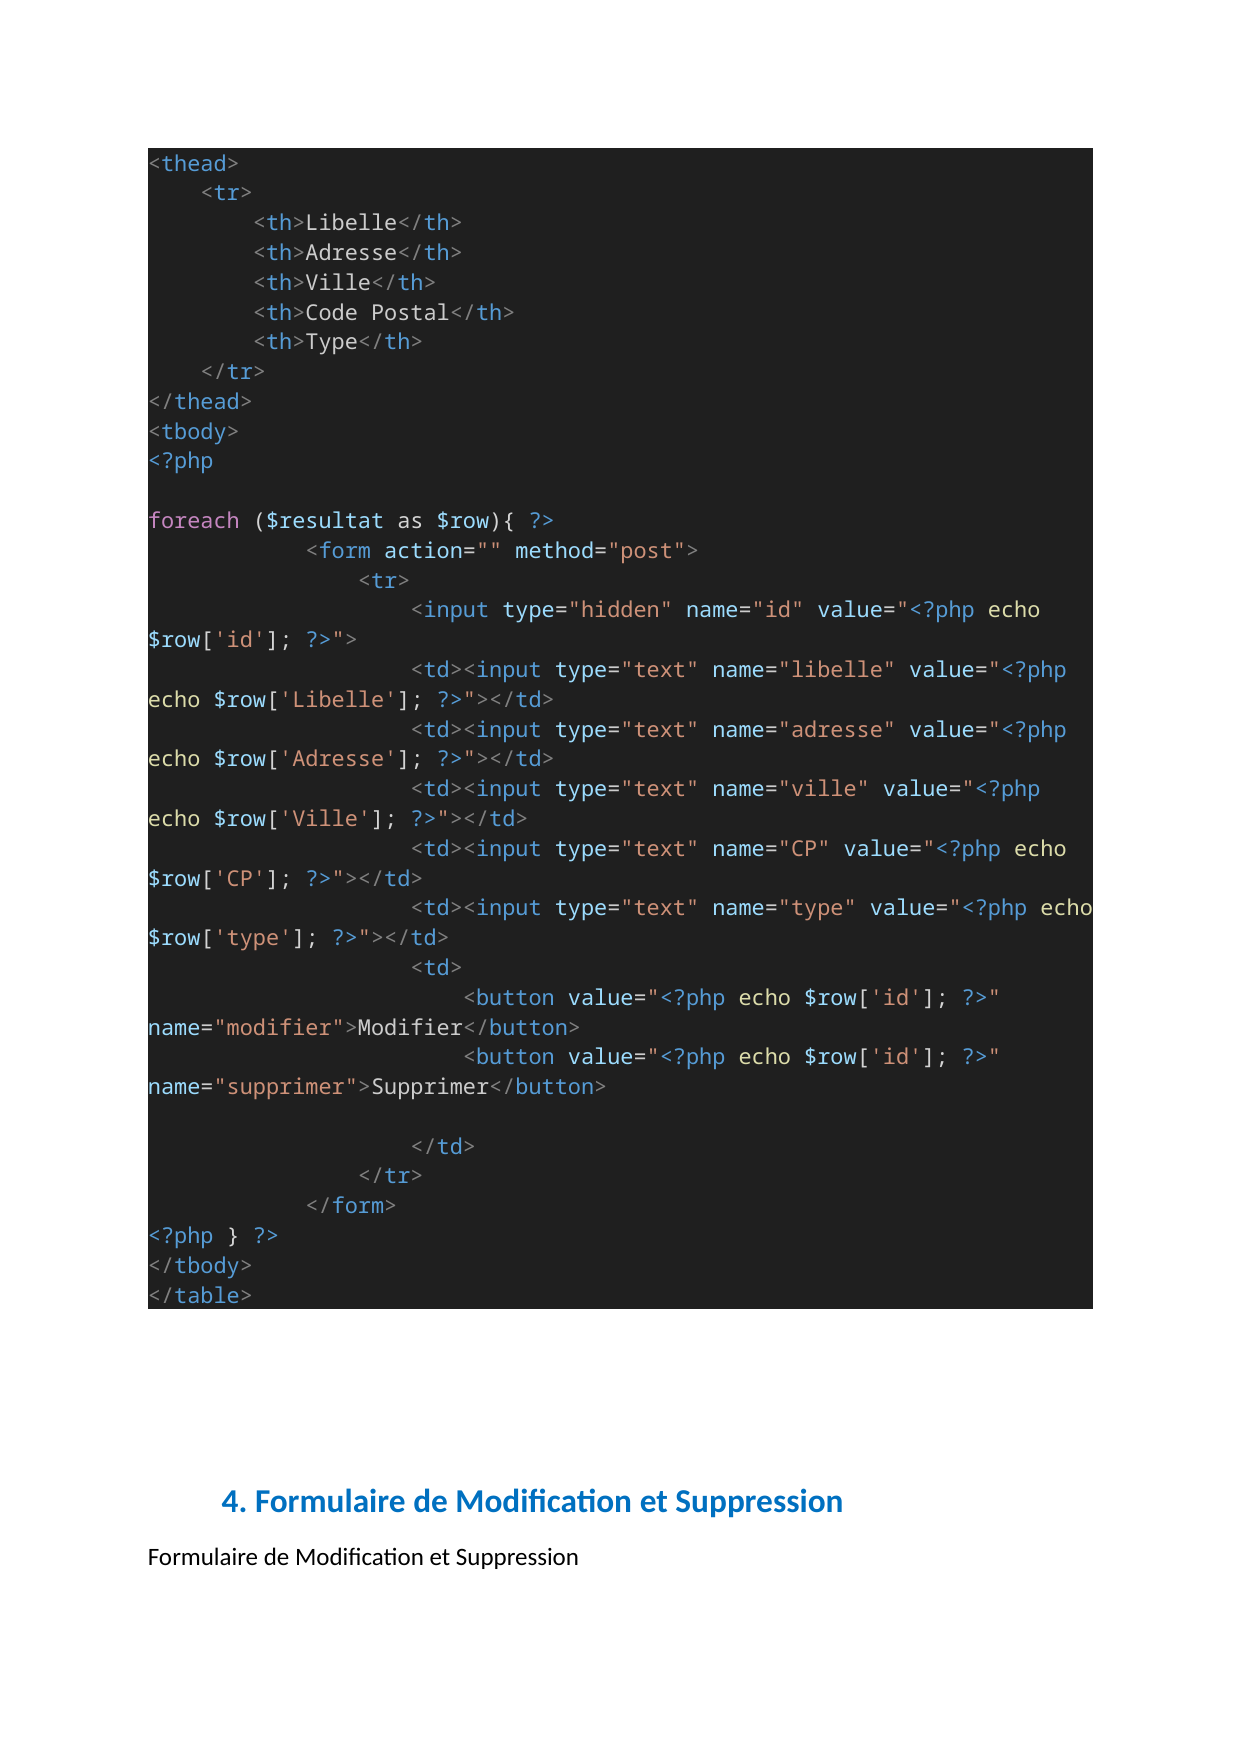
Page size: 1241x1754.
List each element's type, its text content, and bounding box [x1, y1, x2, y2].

text <tbody> [148, 416, 1093, 446]
text </td> [148, 1131, 1093, 1161]
text <td><input type="text" name="type" value="<?php echo $row['type']; ?>"></td> [148, 892, 1093, 952]
text <?php } ?> [148, 1220, 1093, 1250]
text </tr> [148, 356, 1093, 386]
text </form> [148, 1190, 1093, 1220]
text <td><input type="text" name="adresse" value="<?php echo $row['Adresse']; ?>"></td> [148, 714, 1093, 773]
text <thead> [148, 148, 1093, 177]
text <button value="<?php echo $row['id']; ?>" name="supprimer">Supprimer</button> [148, 1041, 1093, 1101]
text <button value="<?php echo $row['id']; ?>" name="modifier">Modifier</button> [148, 982, 1093, 1041]
text </tr> [148, 1161, 1093, 1190]
text <tr> [148, 177, 1093, 207]
text </table> [148, 1280, 1093, 1309]
text Formulaire de Modification et Suppression [148, 1541, 1093, 1571]
text <?php [148, 446, 1093, 475]
text </tbody> [148, 1250, 1093, 1280]
text <td> [148, 952, 1093, 982]
text <th>Libelle</th> [148, 207, 1093, 237]
text <tr> [148, 565, 1093, 594]
text <td><input type="text" name="CP" value="<?php echo $row['CP']; ?>"></td> [148, 833, 1093, 892]
text <th>Type</th> [148, 326, 1093, 356]
text <th>Code Postal</th> [148, 297, 1093, 326]
text <th>Adresse</th> [148, 237, 1093, 267]
text <td><input type="text" name="ville" value="<?php echo $row['Ville']; ?>"></td> [148, 773, 1093, 833]
text <td><input type="text" name="libelle" value="<?php echo $row['Libelle']; ?>"></td> [148, 654, 1093, 714]
text <input type="hidden" name="id" value="<?php echo $row['id']; ?>"> [148, 594, 1093, 654]
text foreach ($resultat as $row){ ?> [148, 505, 1093, 535]
text <form action="" method="post"> [148, 535, 1093, 565]
text <th>Ville</th> [148, 267, 1093, 297]
text 4. Formulaire de Modification et Suppression [148, 1480, 1093, 1521]
text </thead> [148, 386, 1093, 416]
